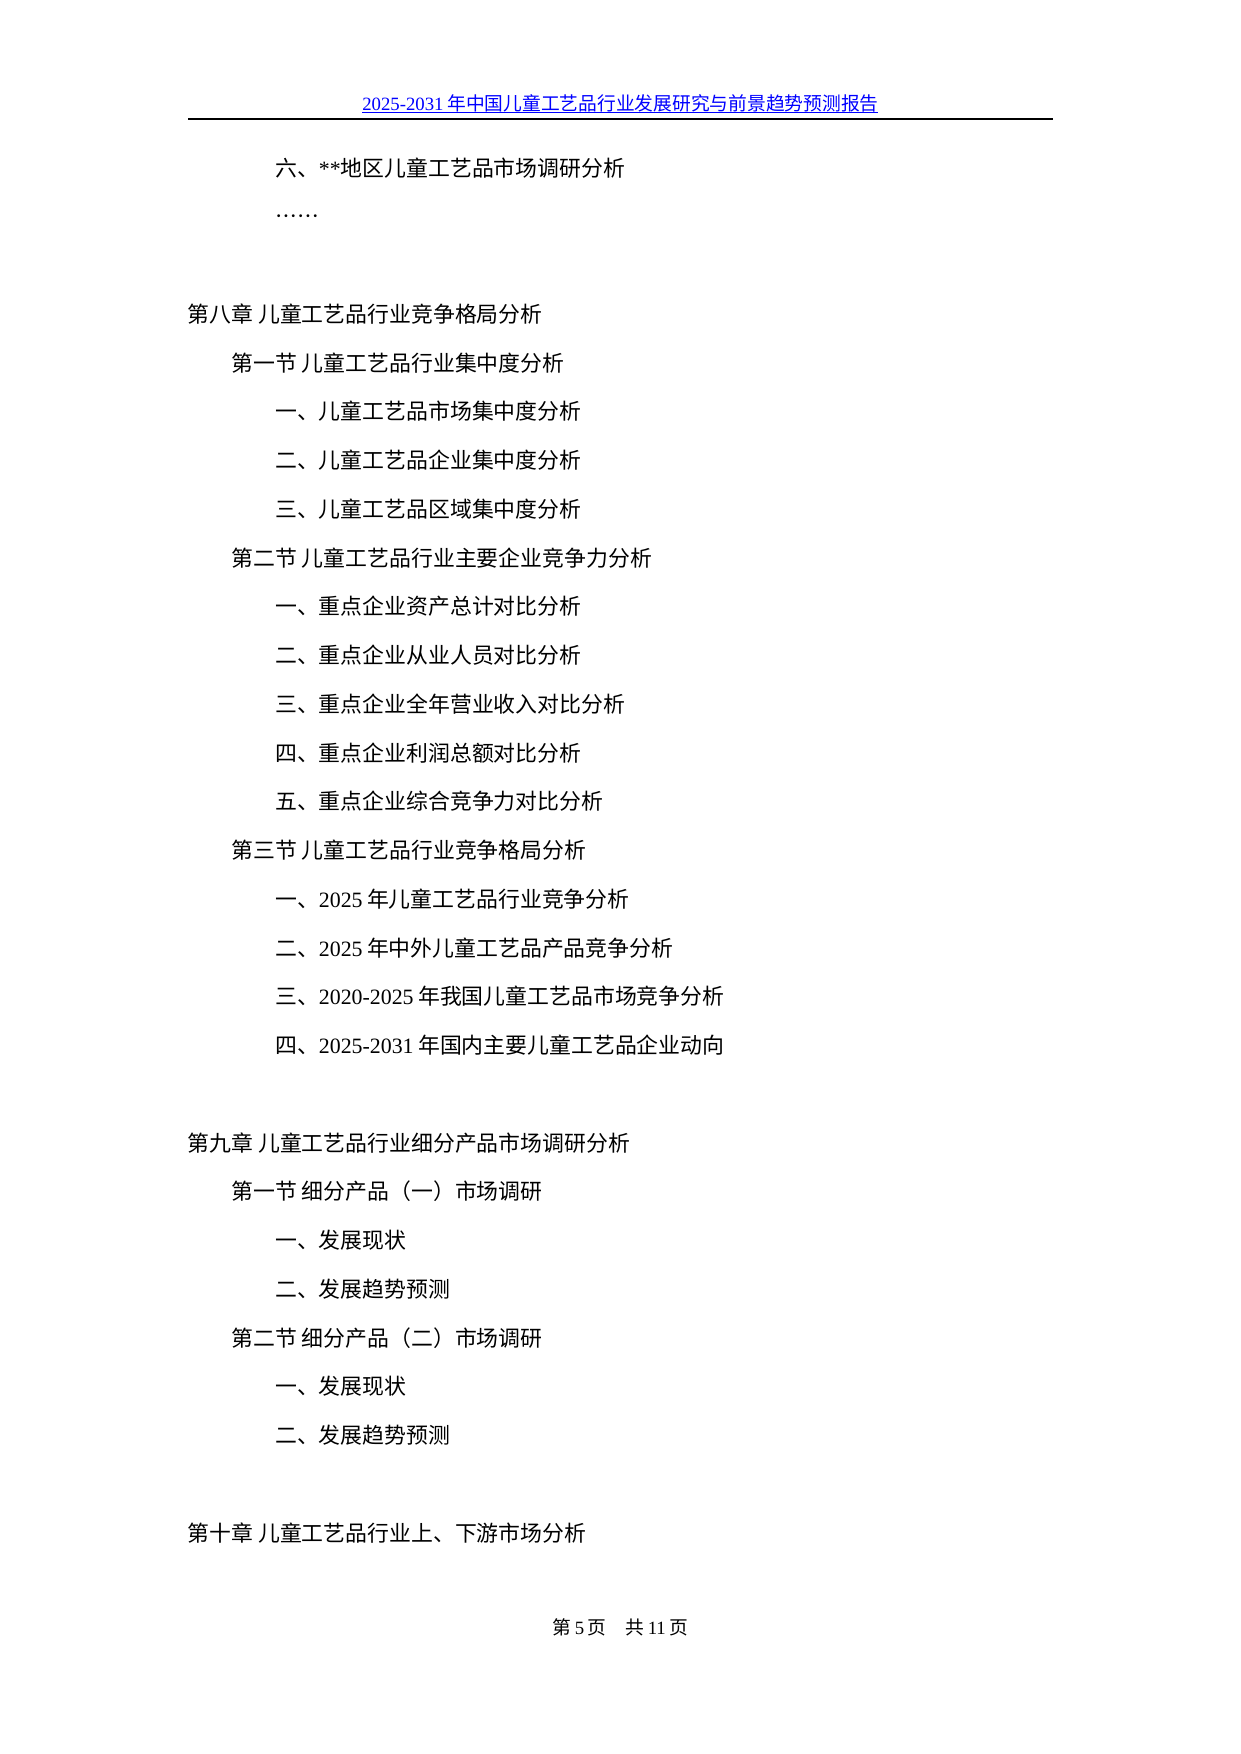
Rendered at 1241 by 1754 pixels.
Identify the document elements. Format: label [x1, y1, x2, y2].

text [187, 150, 1053, 1548]
